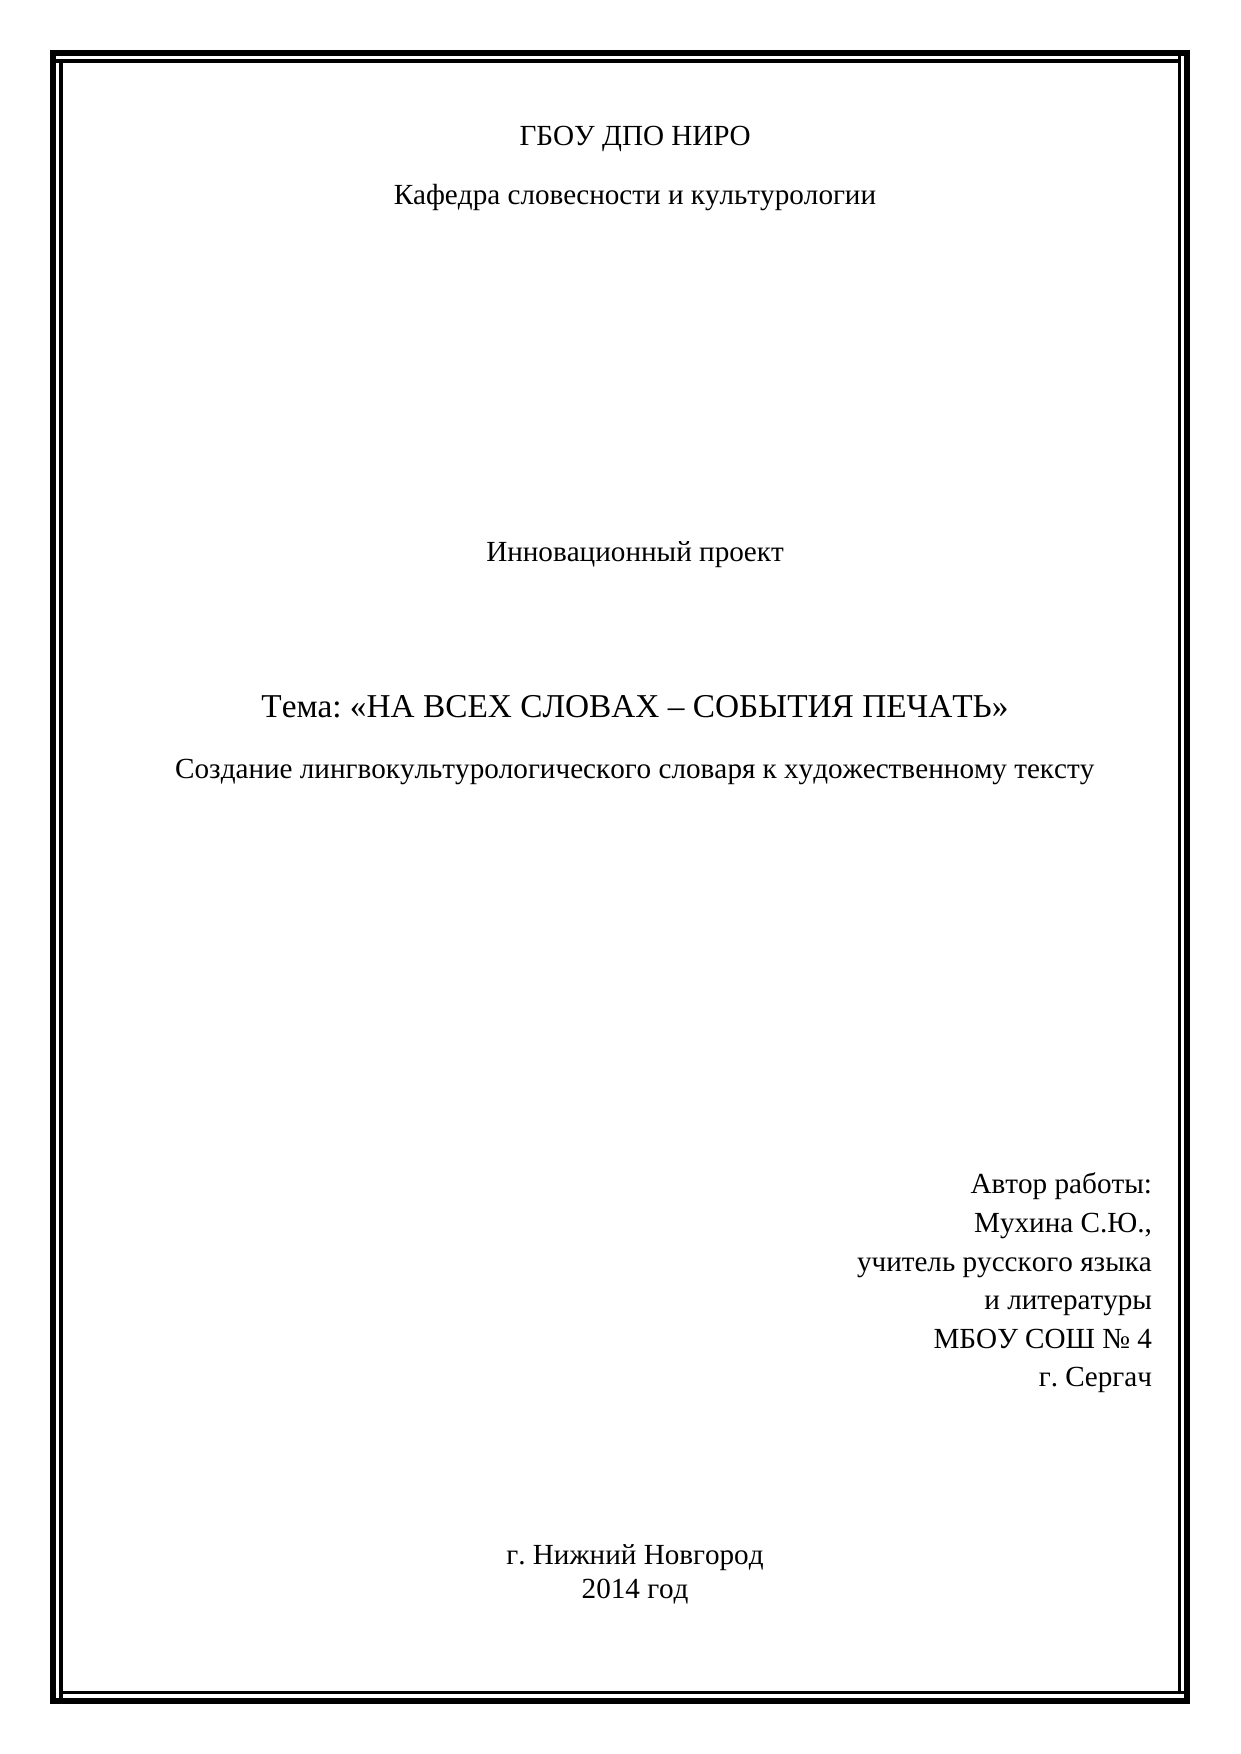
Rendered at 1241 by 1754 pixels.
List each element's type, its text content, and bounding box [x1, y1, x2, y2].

text Тема: «НА ВСЕХ СЛОВАХ – СОБЫТИЯ ПЕЧАТЬ» [118, 652, 1152, 724]
text Кафедра словесности и культурологии [118, 177, 1152, 211]
text ГБОУ ДПО НИРО [118, 118, 1152, 152]
text г. Нижний Новгород 2014 год [118, 1537, 1152, 1604]
text Инновационный проект [118, 534, 1152, 567]
text Автор работы: Мухина С.Ю., учитель русского языка и литературы МБОУ СОШ № 4 г. Сергач [118, 1167, 1152, 1393]
text Создание лингвокультурологического словаря к художественному тексту [118, 751, 1152, 784]
